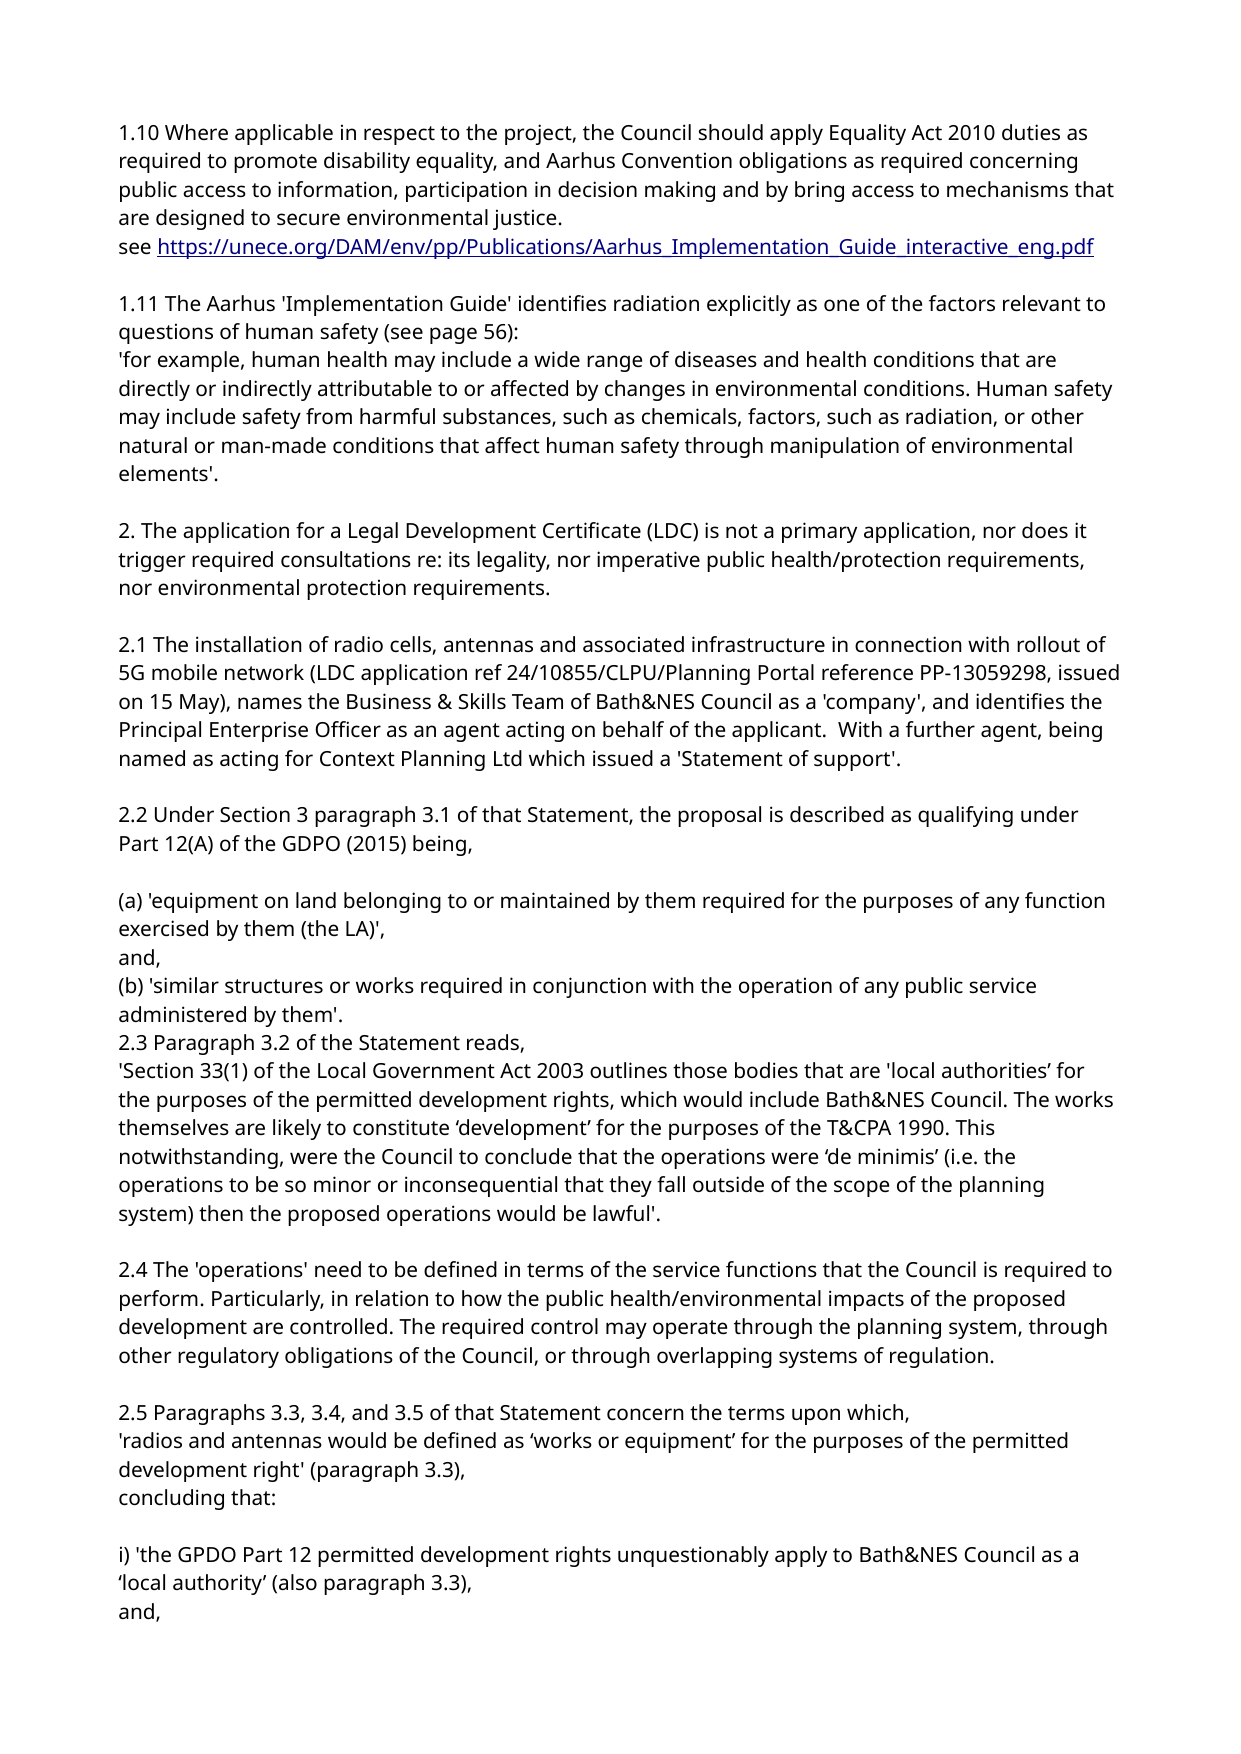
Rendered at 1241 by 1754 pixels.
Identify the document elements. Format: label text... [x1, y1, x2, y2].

text 2.3 Paragraph 3.2 of the Statement reads, [118, 1028, 1122, 1057]
text 'for example, human health may include a wide range of diseases and health conditions that are directly or indirectly attributable to or affected by changes in environmental conditions. Human safety may include safety from harmful substances, such as chemicals, factors, such as radiation, or other natural or man-made conditions that affect human safety through manipulation of environmental elements'. [118, 346, 1122, 488]
text i) 'the GPDO Part 12 permitted development rights unquestionably apply to Bath&NES Council as a ‘local authority’ (also paragraph 3.3), [118, 1540, 1122, 1597]
text 1.11 The Aarhus 'Implementation Guide' identifies radiation explicitly as one of the factors relevant to questions of human safety (see page 56): [118, 289, 1122, 346]
text (a) 'equipment on land belonging to or maintained by them required for the purposes of any function exercised by them (the LA)', [118, 886, 1122, 943]
text 'Section 33(1) of the Local Government Act 2003 outlines those bodies that are 'local authorities’ for the purposes of the permitted development rights, which would include Bath&NES Council. The works themselves are likely to constitute ‘development’ for the purposes of the T&CPA 1990. This notwithstanding, were the Council to conclude that the operations were ‘de minimis’ (i.e. the operations to be so minor or inconsequential that they fall outside of the scope of the planning system) then the proposed operations would be lawful'. [118, 1057, 1122, 1227]
text 1.10 Where applicable in respect to the project, the Council should apply Equality Act 2010 duties as required to promote disability equality, and Aarhus Convention obligations as required concerning public access to information, participation in decision making and by bring access to mechanisms that are designed to secure environmental justice. [118, 118, 1122, 232]
text 2.5 Paragraphs 3.3, 3.4, and 3.5 of that Statement concern the terms upon which, [118, 1398, 1122, 1426]
text (b) 'similar structures or works required in conjunction with the operation of any public service administered by them'. [118, 971, 1122, 1028]
text concluding that: [118, 1483, 1122, 1512]
text 'radios and antennas would be defined as ‘works or equipment’ for the purposes of the permitted development right' (paragraph 3.3), [118, 1426, 1122, 1483]
text 2.4 The 'operations' need to be defined in terms of the service functions that the Council is required to perform. Particularly, in relation to how the public health/environmental impacts of the proposed development are controlled. The required control may operate through the planning system, through other regulatory obligations of the Council, or through overlapping systems of regulation. [118, 1256, 1122, 1369]
text 2.1 The installation of radio cells, antennas and associated infrastructure in connection with rollout of 5G mobile network (LDC application ref 24/10855/CLPU/Planning Portal reference PP-13059298, issued on 15 May), names the Business & Skills Team of Bath&NES Council as a 'company', and identifies the Principal Enterprise Officer as an agent acting on behalf of the applicant. With a further agent, being named as acting for Context Planning Ltd which issued a 'Statement of support'. [118, 630, 1122, 772]
text 2.2 Under Section 3 paragraph 3.1 of that Statement, the proposal is described as qualifying under Part 12(A) of the GDPO (2015) being, [118, 801, 1122, 857]
text and, [118, 943, 1122, 971]
text and, [118, 1597, 1122, 1625]
text see https://unece.org/DAM/env/pp/Publications/Aarhus_Implementation_Guide_interactive_eng.pdf [118, 232, 1122, 260]
text 2. The application for a Legal Development Certificate (LDC) is not a primary application, nor does it trigger required consultations re: its legality, nor imperative public health/protection requirements, nor environmental protection requirements. [118, 516, 1122, 602]
